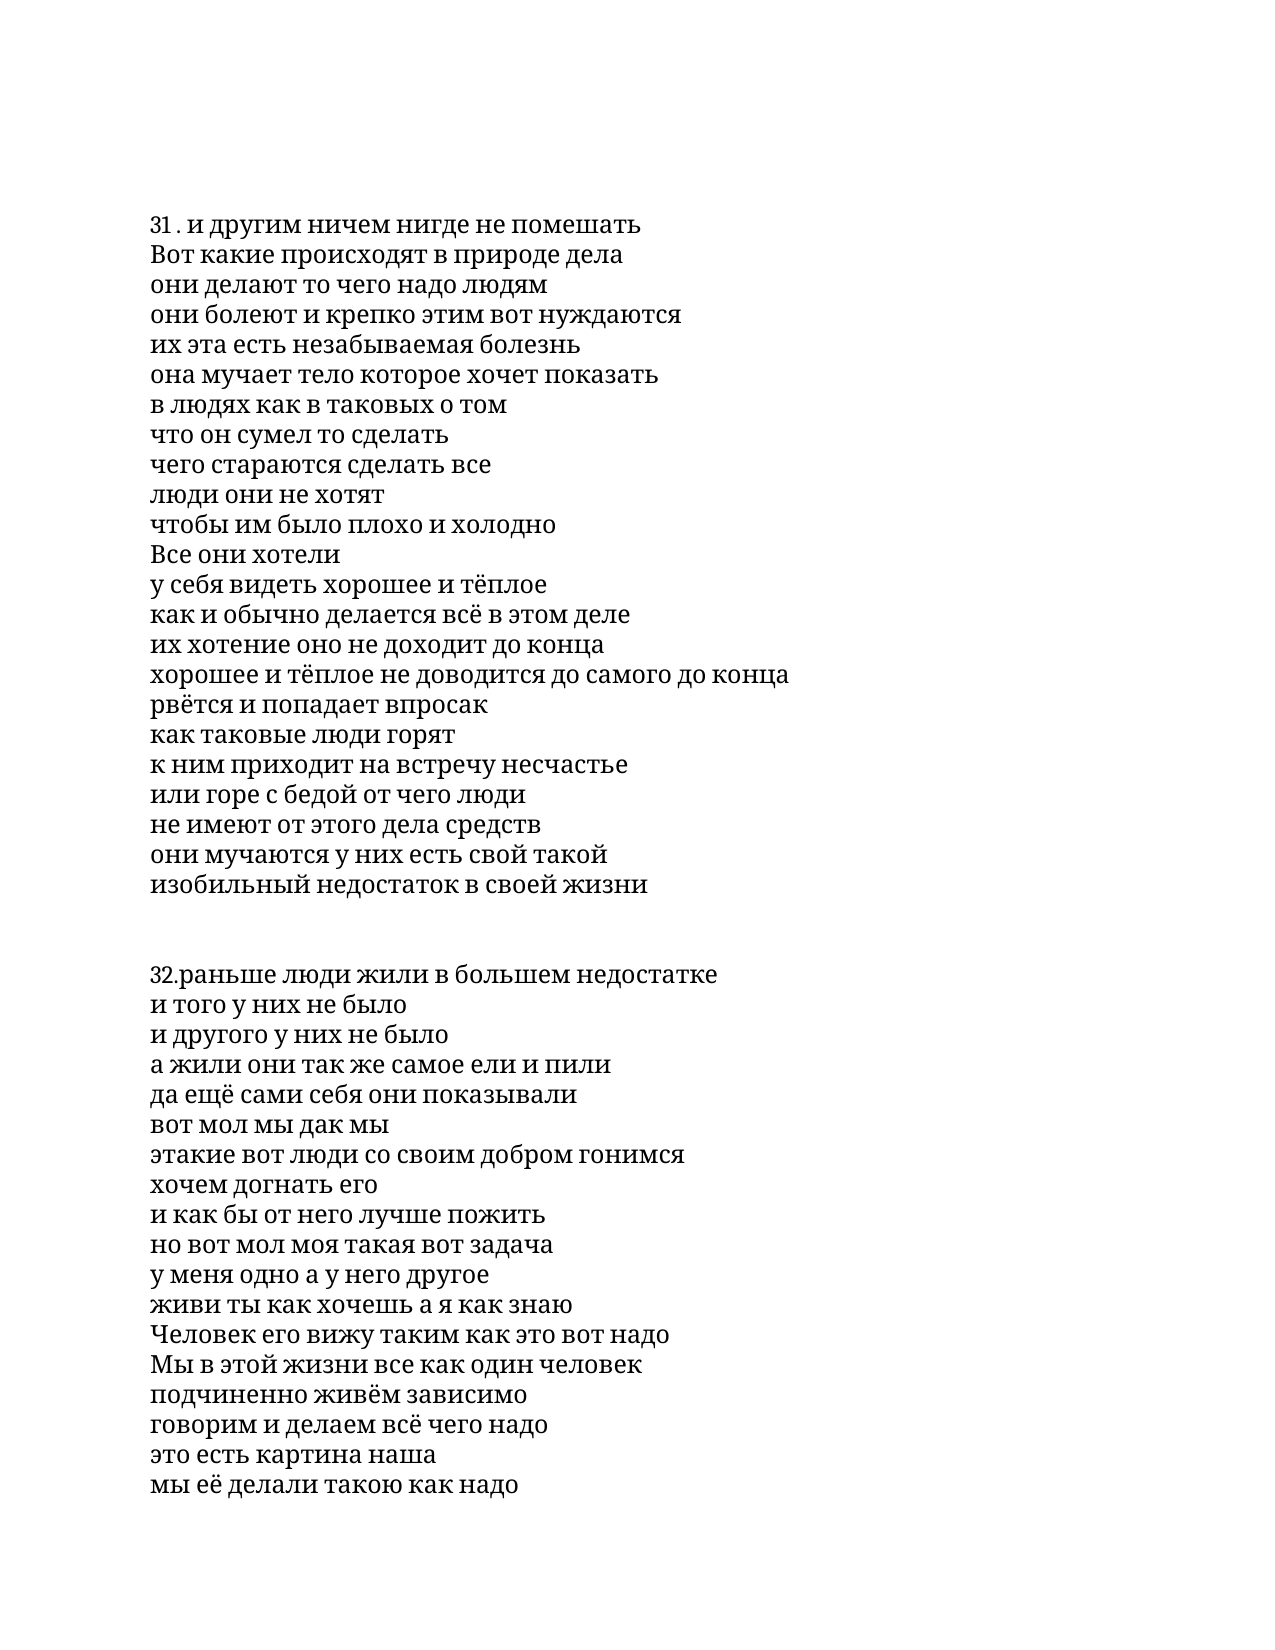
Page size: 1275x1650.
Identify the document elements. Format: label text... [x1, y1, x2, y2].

text к ним приходит на встречу несчастье [150, 750, 1125, 780]
text Все они хотели [150, 540, 1125, 570]
text вот мол мы дак мы [150, 1110, 1125, 1140]
text хорошее и тёплое не доводится до самого до конца [150, 660, 1125, 690]
text у меня одно а у него другое [150, 1260, 1125, 1290]
text чтобы им было плохо и холодно [150, 510, 1125, 540]
text они делают то чего надо людям [150, 270, 1125, 300]
text этакие вот люди со своим добром гонимся [150, 1140, 1125, 1170]
text как и обычно делается всё в этом деле [150, 600, 1125, 630]
text 32.раньше люди жили в большем недостатке [150, 960, 1125, 990]
text говорим и делаем всё чего надо [150, 1410, 1125, 1440]
text у себя видеть хорошее и тёплое [150, 570, 1125, 600]
text они мучаются у них есть свой такой [150, 840, 1125, 870]
text или горе с бедой от чего люди [150, 780, 1125, 810]
text и того у них не было [150, 990, 1125, 1020]
text да ещё сами себя они показывали [150, 1080, 1125, 1110]
text люди они не хотят [150, 480, 1125, 510]
text чего стараются сделать все [150, 450, 1125, 480]
text их эта есть незабываемая болезнь [150, 330, 1125, 360]
text Человек его вижу таким как это вот надо [150, 1320, 1125, 1350]
text что он сумел то сделать [150, 420, 1125, 450]
text и другого у них не было [150, 1020, 1125, 1050]
text 31 . и другим ничем нигде не помешать [150, 210, 1125, 240]
text Вот какие происходят в природе дела [150, 240, 1125, 270]
text изобильный недостаток в своей жизни [150, 870, 1125, 900]
text в людях как в таковых о том [150, 390, 1125, 420]
text это есть картина наша [150, 1440, 1125, 1470]
text живи ты как хочешь а я как знаю [150, 1290, 1125, 1320]
text Мы в этой жизни все как один человек [150, 1350, 1125, 1380]
text их хотение оно не доходит до конца [150, 630, 1125, 660]
text она мучает тело которое хочет показать [150, 360, 1125, 390]
text не имеют от этого дела средств [150, 810, 1125, 840]
text но вот мол моя такая вот задача [150, 1230, 1125, 1260]
text а жили они так же самое ели и пили [150, 1050, 1125, 1080]
text как таковые люди горят [150, 720, 1125, 750]
text и как бы от него лучше пожить [150, 1200, 1125, 1230]
text рвётся и попадает впросак [150, 690, 1125, 720]
text подчиненно живём зависимо [150, 1380, 1125, 1410]
text они болеют и крепко этим вот нуждаются [150, 300, 1125, 330]
text мы её делали такою как надо [150, 1470, 1125, 1500]
text хочем догнать его [150, 1170, 1125, 1200]
